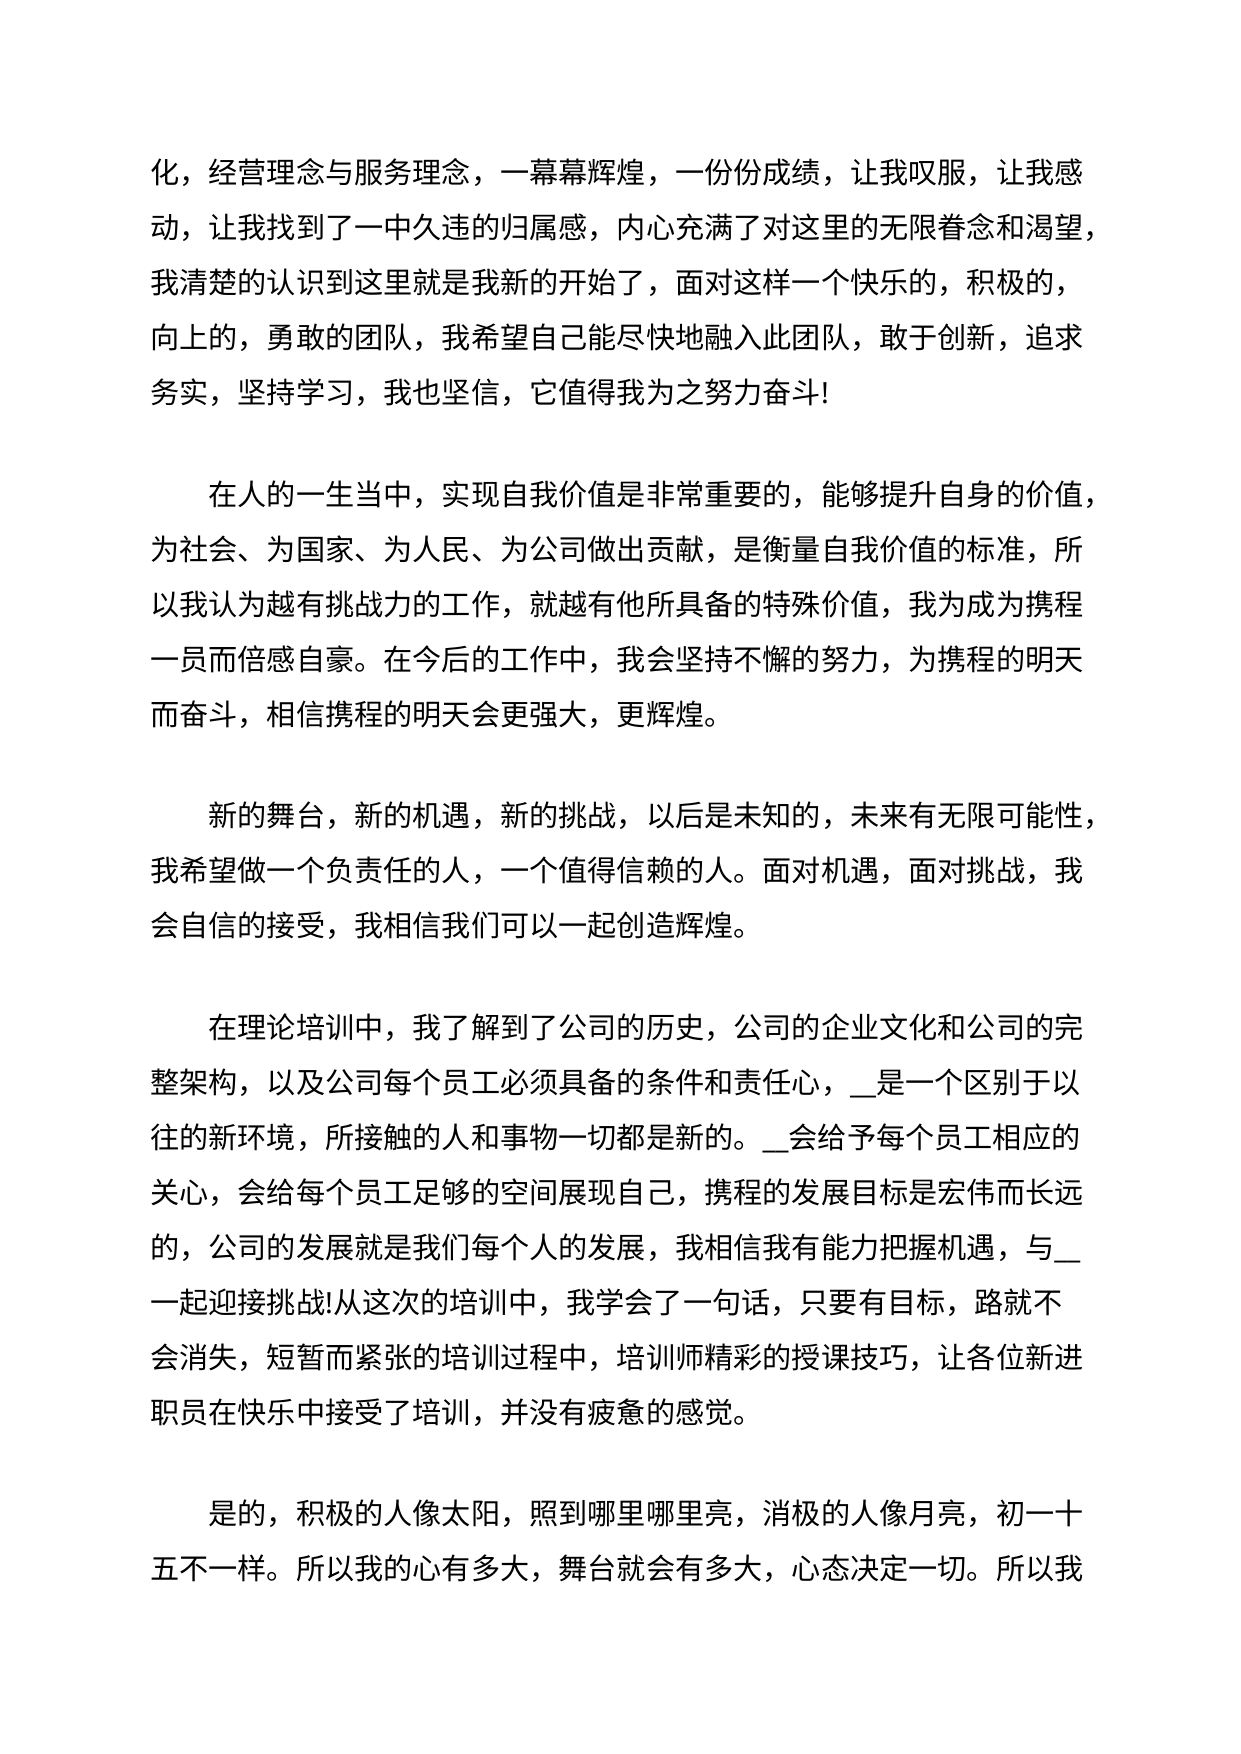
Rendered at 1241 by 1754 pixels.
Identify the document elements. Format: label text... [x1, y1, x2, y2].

text 在人的一生当中，实现自我价值是非常重要的，能够提升自身的价值，为社会、为国家、为人民、为公司做出贡献，是衡量自我价值的标准，所以我认为越有挑战力的工作，就越有他所具备的特殊价值，我为成为携程一员而倍感自豪。在今后的工作中，我会坚持不懈的努力，为携程的明天而奋斗，相信携程的明天会更强大，更辉煌。 [150, 472, 1090, 733]
text 新的舞台，新的机遇，新的挑战，以后是未知的，未来有无限可能性，我希望做一个负责任的人，一个值得信赖的人。面对机遇，面对挑战，我会自信的接受，我相信我们可以一起创造辉煌。 [150, 793, 1090, 945]
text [150, 1491, 1090, 1588]
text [150, 150, 1090, 412]
text 在理论培训中，我了解到了公司的历史，公司的企业文化和公司的完整架构，以及公司每个员工必须具备的条件和责任心，__是一个区别于以往的新环境，所接触的人和事物一切都是新的。__会给予每个员工相应的关心，会给每个员工足够的空间展现自己，携程的发展目标是宏伟而长远的，公司的发展就是我们每个人的发展，我相信我有能力把握机遇，与__一起迎接挑战!从这次的培训中，我学会了一句话，只要有目标，路就不会消失，短暂而紧张的培训过程中，培训师精彩的授课技巧，让各位新进职员在快乐中接受了培训，并没有疲惫的感觉。 [150, 1004, 1090, 1431]
